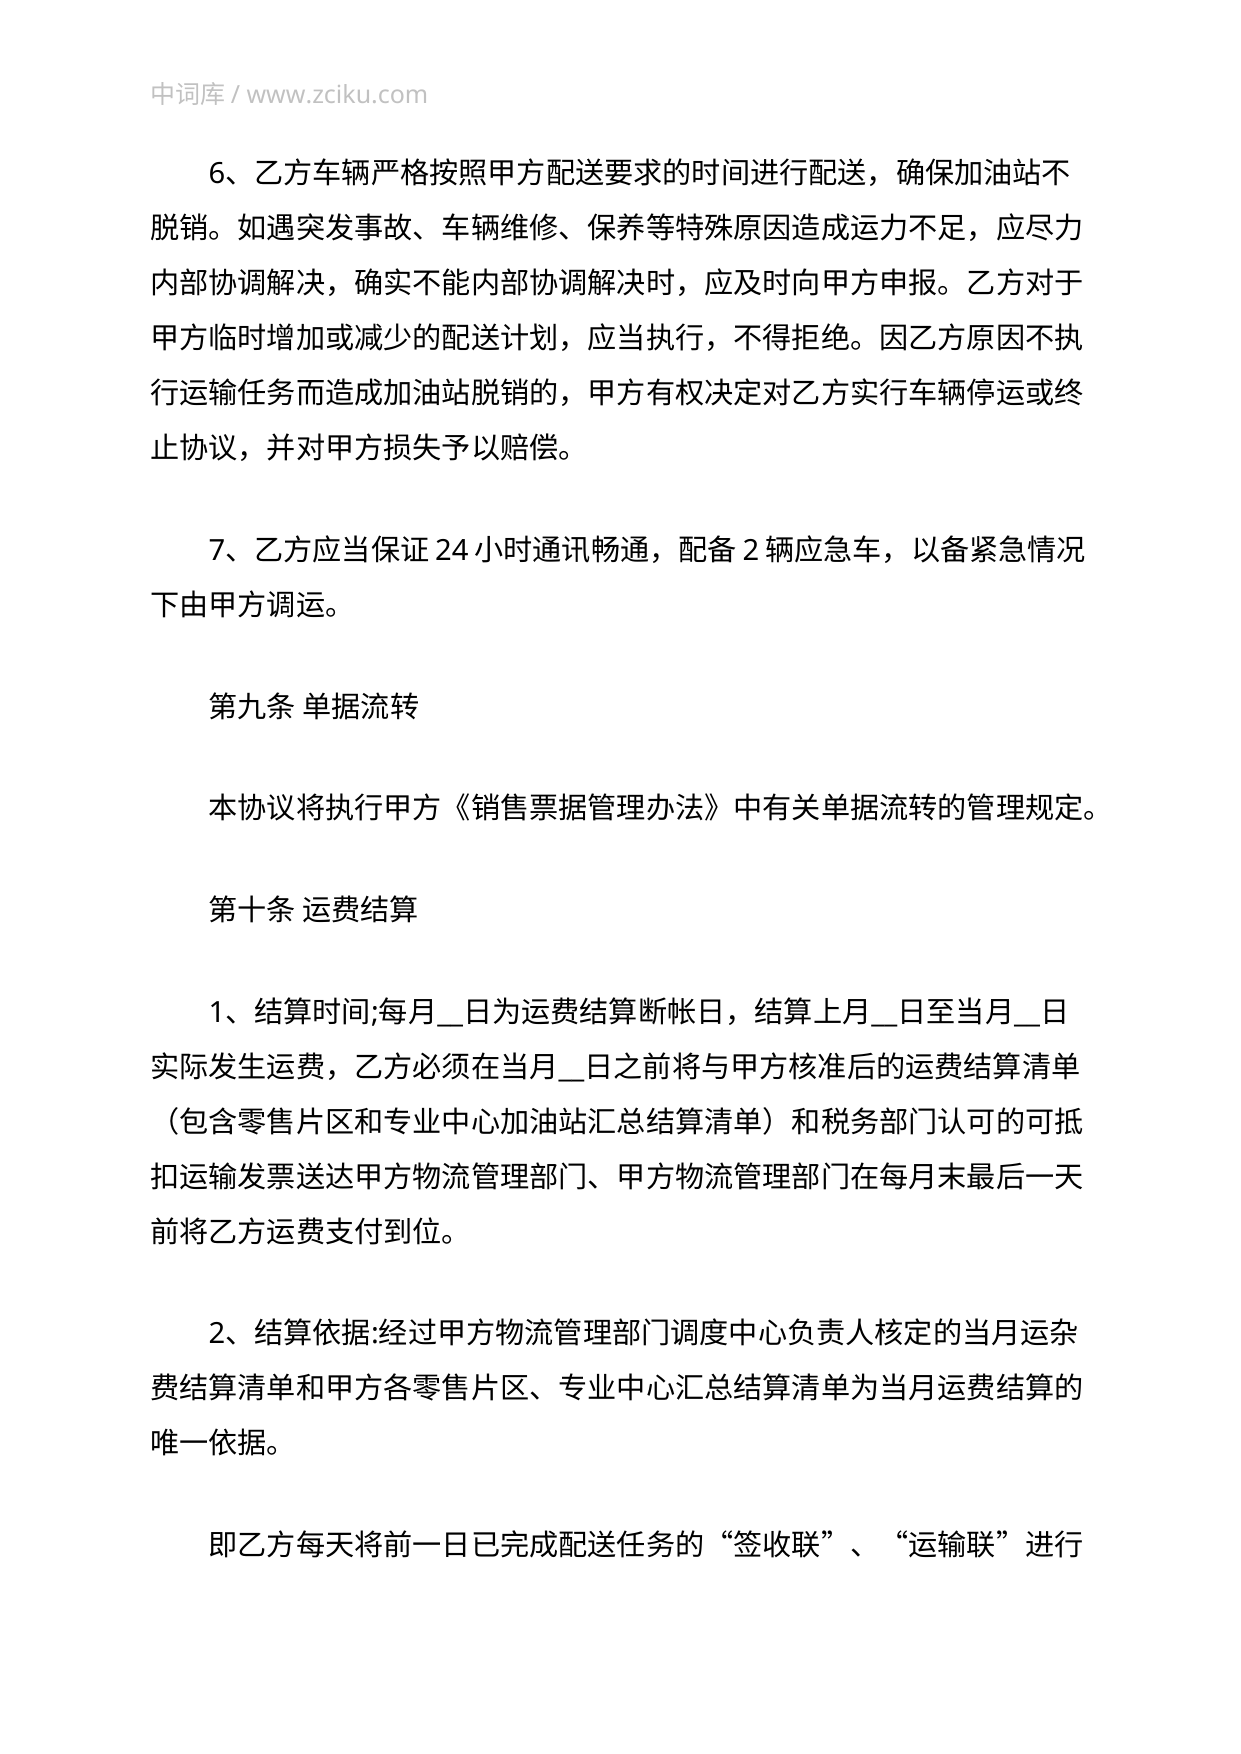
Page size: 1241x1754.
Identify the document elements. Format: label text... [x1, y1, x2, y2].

text 本协议将执行甲方《销售票据管理办法》中有关单据流转的管理规定。 [150, 785, 1090, 827]
text 第九条 单据流转 [150, 683, 1090, 725]
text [150, 1522, 1090, 1564]
text 2、结算依据:经过甲方物流管理部门调度中心负责人核定的当月运杂费结算清单和甲方各零售片区、专业中心汇总结算清单为当月运费结算的唯一依据。 [150, 1310, 1090, 1462]
text 6、乙方车辆严格按照甲方配送要求的时间进行配送，确保加油站不脱销。如遇突发事故、车辆维修、保养等特殊原因造成运力不足，应尽力内部协调解决，确实不能内部协调解决时，应及时向甲方申报。乙方对于甲方临时增加或减少的配送计划，应当执行，不得拒绝。因乙方原因不执行运输任务而造成加油站脱销的，甲方有权决定对乙方实行车辆停运或终止协议，并对甲方损失予以赔偿。 [150, 150, 1090, 467]
text 7、乙方应当保证24小时通讯畅通，配备2辆应急车，以备紧急情况下由甲方调运。 [150, 526, 1090, 624]
text 1、结算时间;每月__日为运费结算断帐日，结算上月__日至当月__日实际发生运费，乙方必须在当月__日之前将与甲方核准后的运费结算清单（包含零售片区和专业中心加油站汇总结算清单）和税务部门认可的可抵扣运输发票送达甲方物流管理部门、甲方物流管理部门在每月末最后一天前将乙方运费支付到位。 [150, 988, 1090, 1251]
text 第十条 运费结算 [150, 887, 1090, 929]
